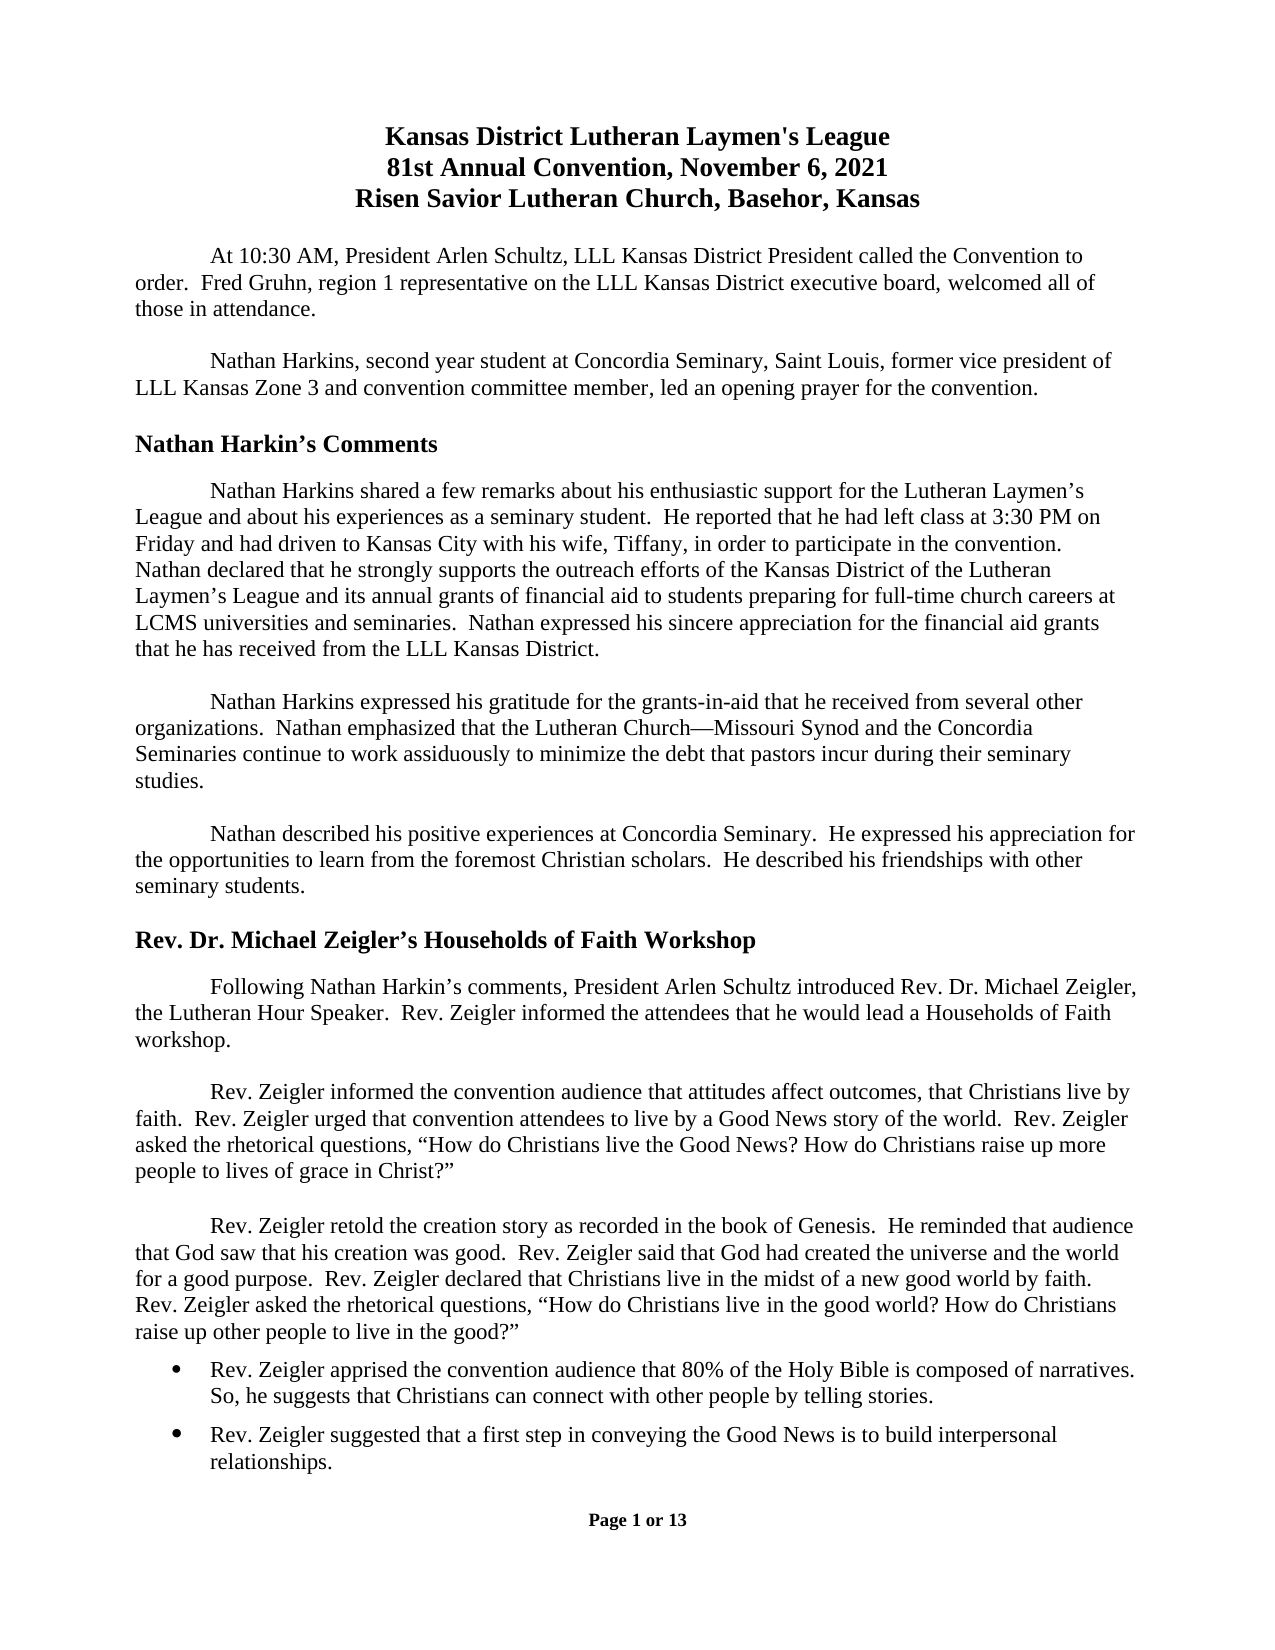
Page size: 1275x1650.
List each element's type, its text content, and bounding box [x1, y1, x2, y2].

text Rev. Zeigler retold the creation story as recorded in the book of Genesis. He reminded that audience that God saw that his creation was good. Rev. Zeigler said that God had created the universe and the world for a good purpose. Rev. Zeigler declared that Christians live in the midst of a new good world by faith. Rev. Zeigler asked the rhetorical questions, “How do Christians live in the good world? How do Christians raise up other people to live in the good?” [135, 1212, 1140, 1344]
text Nathan Harkins expressed his gratitude for the grants-in-aid that he received from several other organizations. Nathan emphasized that the Lutheran Church—Missouri Synod and the Concordia Seminaries continue to work assiduously to minimize the debt that pastors incur during their seminary studies. [135, 688, 1140, 793]
text Rev. Zeigler informed the convention audience that attitudes affect outcomes, that Christians live by faith. Rev. Zeigler urged that convention attendees to live by a Good News story of the world. Rev. Zeigler asked the rhetorical questions, “How do Christians live the Good News? How do Christians raise up more people to lives of grace in Christ?” [135, 1078, 1140, 1184]
text Nathan Harkin’s Comments [135, 429, 1140, 458]
text Nathan described his positive experiences at Concordia Seminary. He expressed his appreciation for the opportunities to learn from the foremost Christian scholars. He described his friendships with other seminary students. [135, 819, 1140, 899]
text Rev. Dr. Michael Zeigler’s Households of Faith Workshop [135, 925, 1140, 954]
list Rev. Zeigler suggested that a first step in conveying the Good News is to build interpersonal relationships. [172, 1421, 1140, 1474]
text Nathan Harkins, second year student at Concordia Seminary, Saint Louis, former vice president of LLL Kansas Zone 3 and convention committee member, led an opening prayer for the convention. [135, 348, 1140, 400]
list Rev. Zeigler apprised the convention audience that 80% of the Holy Bible is composed of narratives. So, he suggests that Christians can connect with other people by telling stories. [172, 1356, 1140, 1409]
text At 10:30 AM, President Arlen Schultz, LLL Kansas District President called the Convention to order. Fred Gruhn, region 1 representative on the LLL Kansas District executive board, welcomed all of those in attendance. [135, 242, 1140, 321]
text Following Nathan Harkin’s comments, President Arlen Schultz introduced Rev. Dr. Michael Zeigler, the Lutheran Hour Speaker. Rev. Zeigler informed the attendees that he would lead a Households of Faith workshop. [135, 973, 1140, 1052]
text Nathan Harkins shared a few remarks about his enthusiastic support for the Lutheran Laymen’s League and about his experiences as a seminary student. He reported that he had left class at 3:30 PM on Friday and had driven to Kansas City with his wife, Tiffany, in order to participate in the convention. Nathan declared that he strongly supports the outreach efforts of the Kansas District of the Lutheran Laymen’s League and its annual grants of financial aid to students preparing for full-time church careers at LCMS universities and seminaries. Nathan expressed his sincere appreciation for the financial aid grants that he has received from the LLL Kansas District. [135, 477, 1140, 661]
